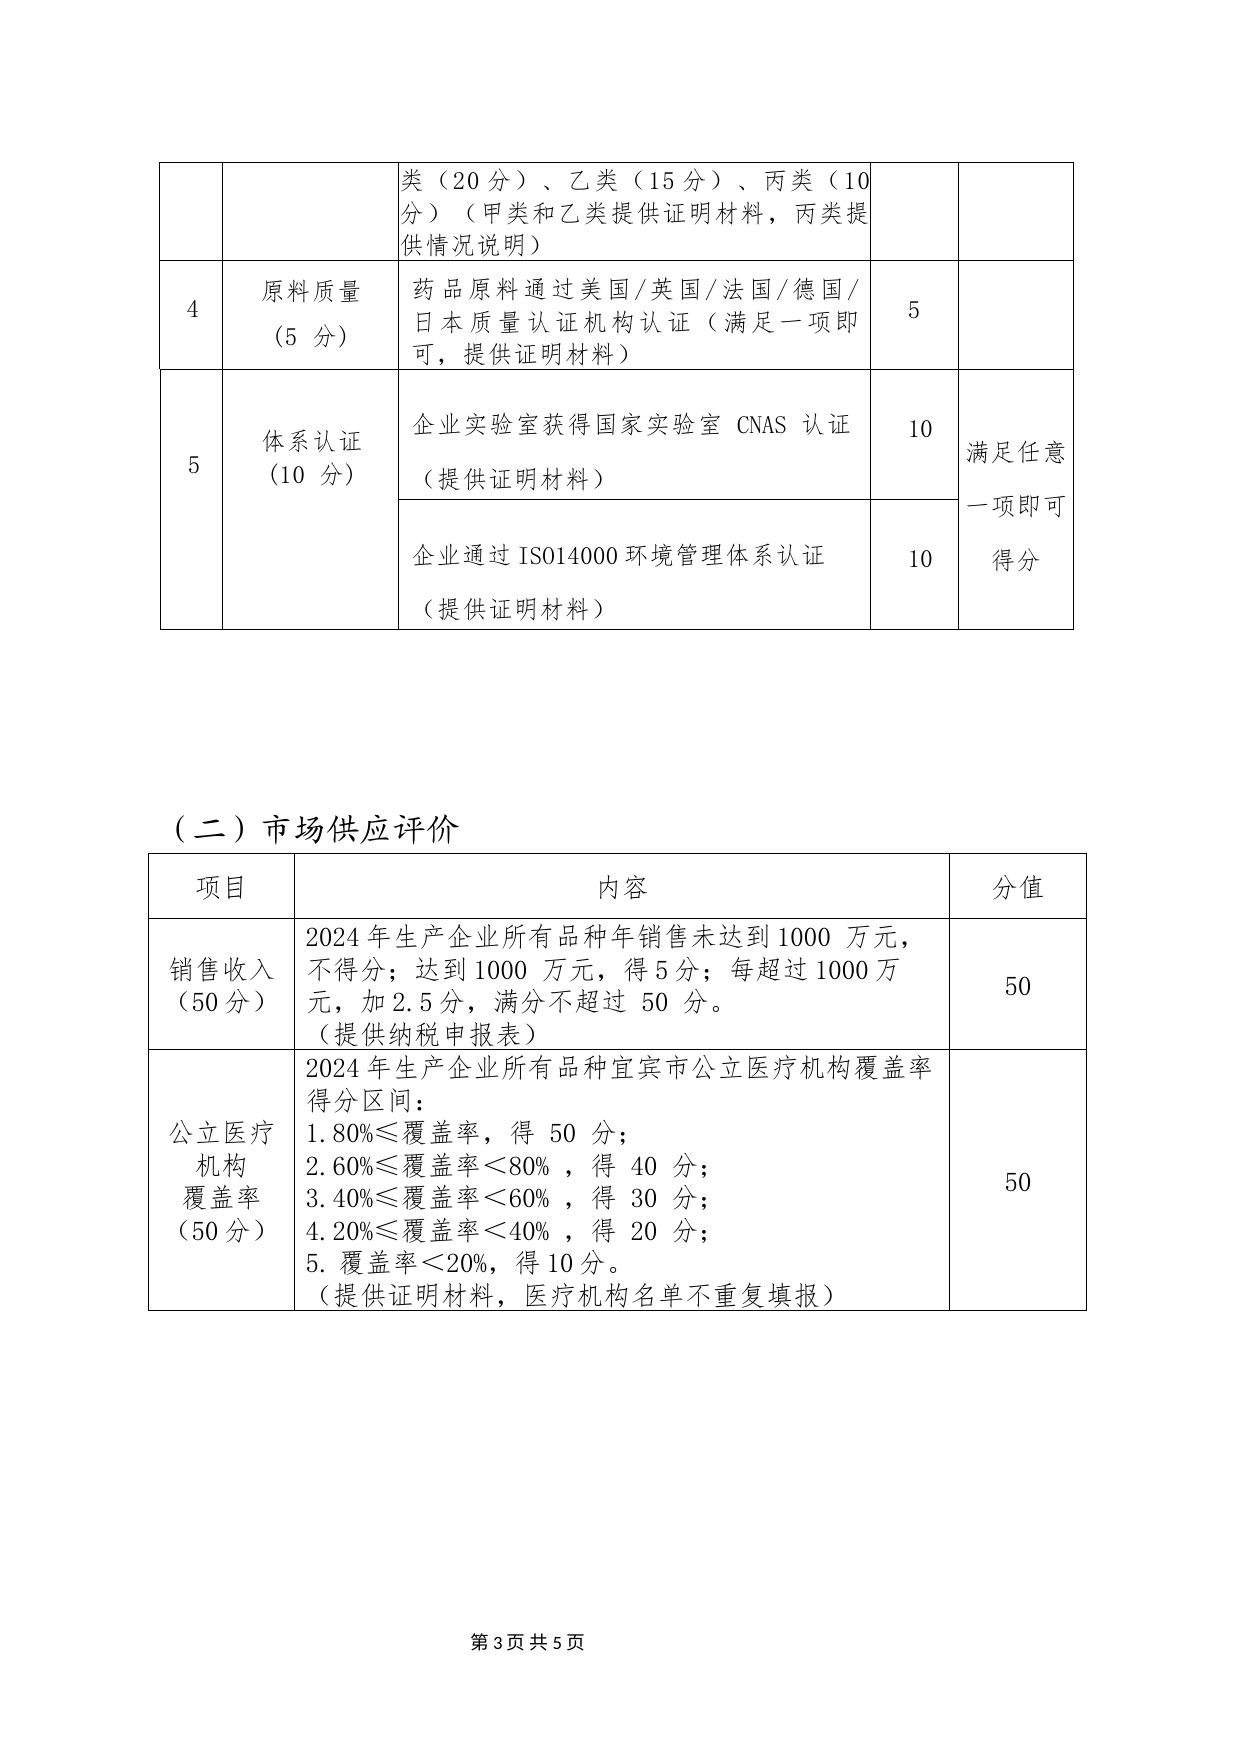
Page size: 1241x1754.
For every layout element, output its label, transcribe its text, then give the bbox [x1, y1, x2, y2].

table_cell 公立医疗机构 覆盖率 （50分） [149, 1050, 294, 1310]
table_cell 10 [871, 500, 958, 629]
table_cell 企业实验室获得国家实验室 CNAS 认证（提供证明材料） [399, 370, 870, 499]
table_cell 20 [871, 163, 958, 260]
table_cell 5 [161, 370, 222, 629]
table_header 内容 [295, 854, 949, 918]
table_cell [399, 163, 870, 260]
table_cell 体系认证 (10 分) [223, 370, 398, 629]
table_cell 原料质量 (5 分) [223, 261, 398, 369]
table_cell 50 [950, 919, 1086, 1049]
table_cell 2024年生产企业所有品种年销售未达到1000 万元，不得分；达到1000 万元，得5分；每超过1000万元，加2.5分，满分不超过 50 分。 （提供纳税申报表） [295, 919, 949, 1049]
table_cell 4 [160, 261, 222, 369]
table_cell 企业通过ISO14000环境管理体系认证（提供证明材料） [399, 500, 870, 629]
table_cell 10 [871, 370, 958, 499]
table_cell 满足任意一项即可得分 [959, 370, 1073, 629]
table_header 项目 [149, 854, 294, 918]
table_cell 销售收入（50分） [149, 919, 294, 1049]
table_cell 药品原料通过美国/英国/法国/德国/日本质量认证机构认证（满足一项即可，提供证明材料） [399, 261, 870, 369]
table_cell 2024年生产企业所有品种宜宾市公立医疗机构覆盖率得分区间： 1.80%≤覆盖率，得 50 分； 2.60%≤覆盖率＜80% ，得 40 分； 3.40%≤覆盖率＜60% ，得 30 分； 4.20%≤覆盖率＜40% ，得 20 分； 覆盖率＜20%，得10分。 （提供证明材料，医疗机构名单不重复填报） [295, 1050, 949, 1310]
table_cell 50 [950, 1050, 1086, 1310]
table_header 分值 [950, 854, 1086, 918]
text （二）市场供应评价 [159, 794, 1081, 853]
table_cell 5 [871, 261, 958, 369]
table_cell [959, 261, 1073, 369]
